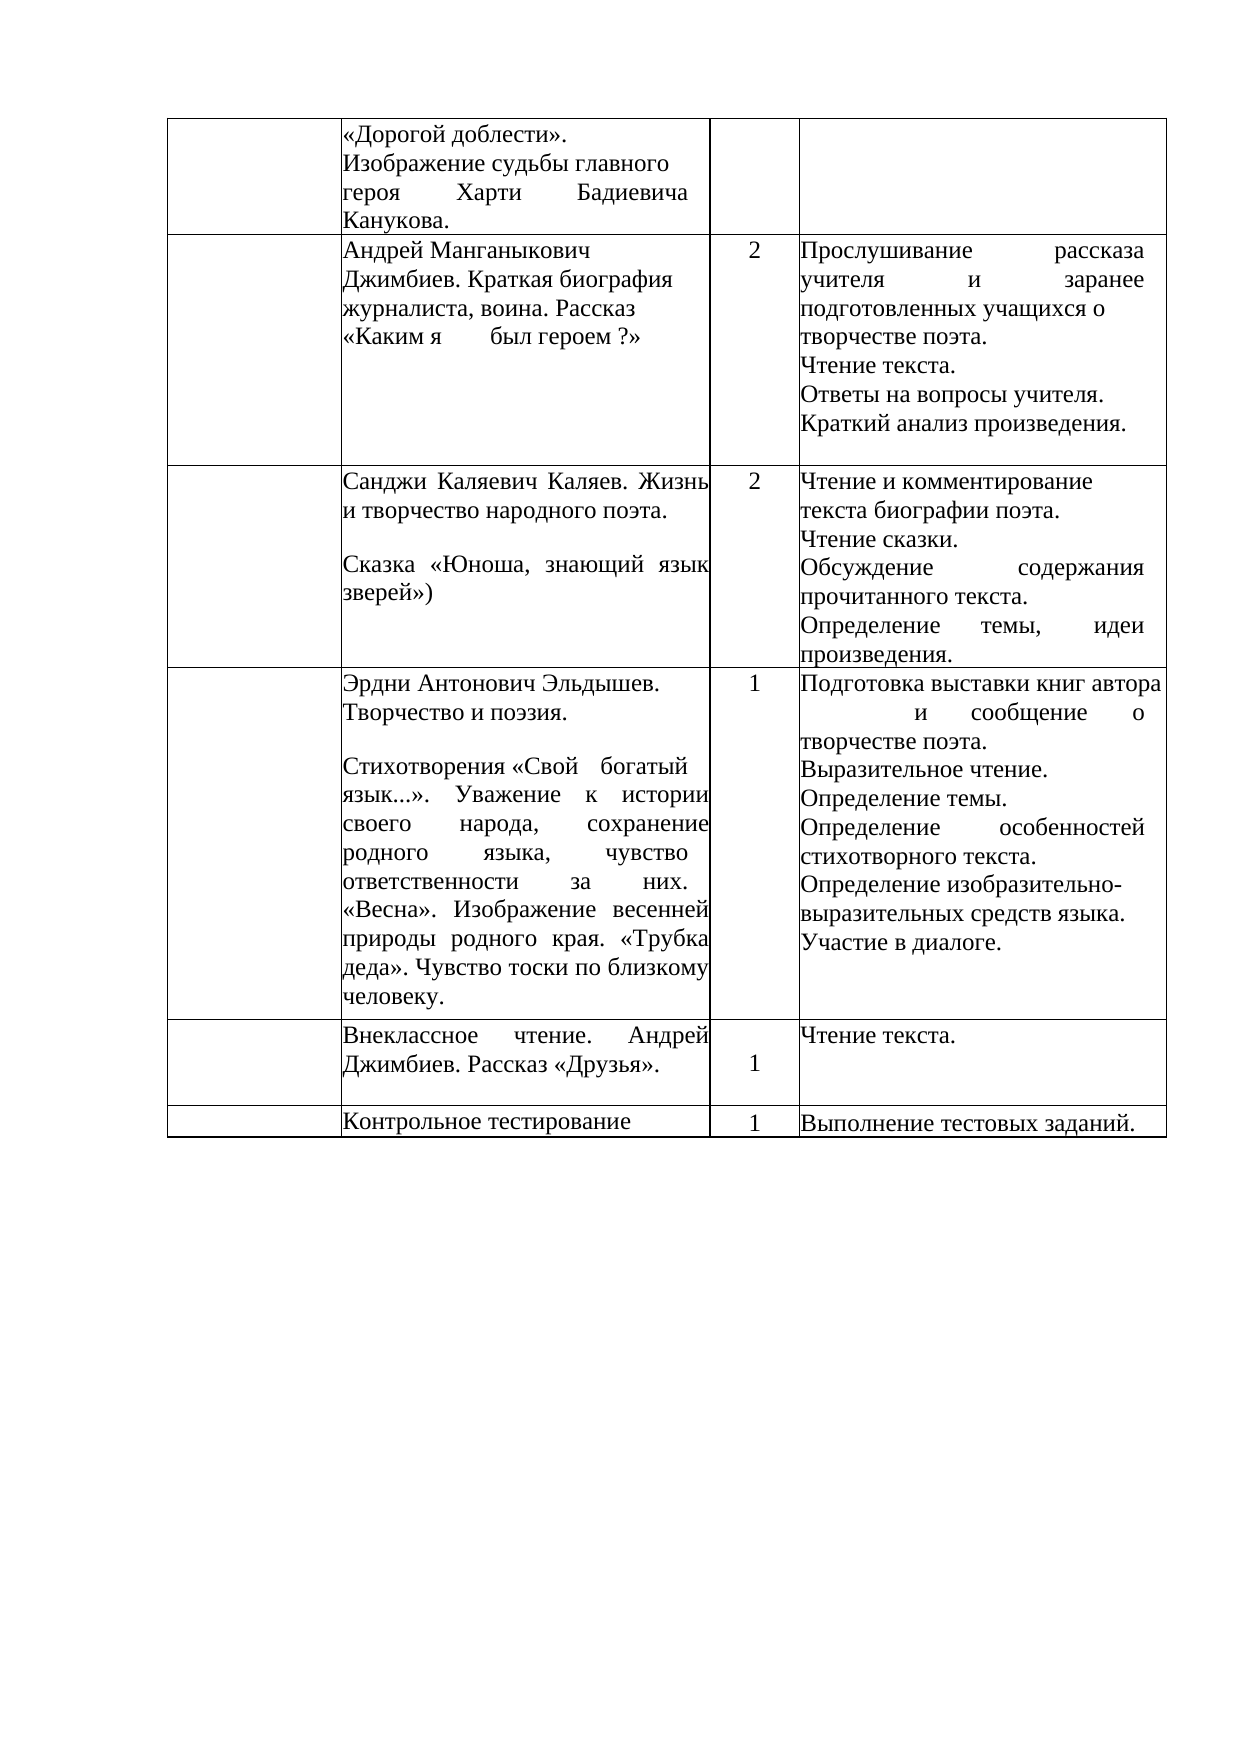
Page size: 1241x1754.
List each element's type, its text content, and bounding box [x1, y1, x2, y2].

table_header [800, 119, 1166, 234]
table_cell 2 [711, 466, 799, 667]
table_cell Чтение текста. [800, 1020, 1166, 1105]
table_header [711, 119, 799, 234]
table_cell Внеклассное чтение. Андрей Джимбиев. Рассказ «Друзья». [342, 1020, 709, 1105]
table_cell Прослушивание рассказа учителя и заранее подготовленных учащихся о творчестве поэта. Чтение текста. Ответы на вопросы учителя. Краткий анализ произведения. [800, 235, 1166, 465]
table_cell [168, 235, 341, 465]
table_cell 1 [711, 1106, 799, 1136]
table_header [168, 119, 341, 234]
table_header «Дорогой доблести». Изображение судьбы главного героя Харти Бадиевича Канукова. [342, 119, 709, 234]
table_cell Подготовка выставки книг автора и сообщение о творчестве поэта. Выразительное чтение. Определение темы. Определение особенностей стихотворного текста. Определение изобразительновыразительных средств языка. Участие в диалоге. [800, 668, 1166, 1019]
table_cell [168, 1106, 341, 1136]
table_cell [168, 1020, 341, 1105]
table_cell Контрольное тестирование [342, 1106, 709, 1136]
table_cell [168, 466, 341, 667]
table_cell 1 [711, 668, 799, 1019]
table_cell 1 [711, 1020, 799, 1105]
table_cell Санджи Каляевич Каляев. Жизнь и творчество народного поэта. Сказка «Юноша, знающий язык зверей») [342, 466, 709, 667]
table_cell [168, 668, 341, 1019]
table_cell Андрей Манганыкович Джимбиев. Краткая биография журналиста, воина. Рассказ «Каким я был героем ?» [342, 235, 709, 465]
table_cell Чтение и комментирование текста биографии поэта. Чтение сказки. Обсуждение содержания прочитанного текста. Определение темы, идеи произведения. [800, 466, 1166, 667]
table_cell 2 [711, 235, 799, 465]
table_cell Эрдни Антонович Эльдышев. Творчество и поэзия. Стихотворения «Свой богатый язык...». Уважение к истории своего народа, сохранение родного языка, чувство ответственности за них. «Весна». Изображение весенней природы родного края. «Трубка деда». Чувство тоски по близкому человеку. [342, 668, 709, 1019]
table_cell Выполнение тестовых заданий. [800, 1106, 1166, 1136]
